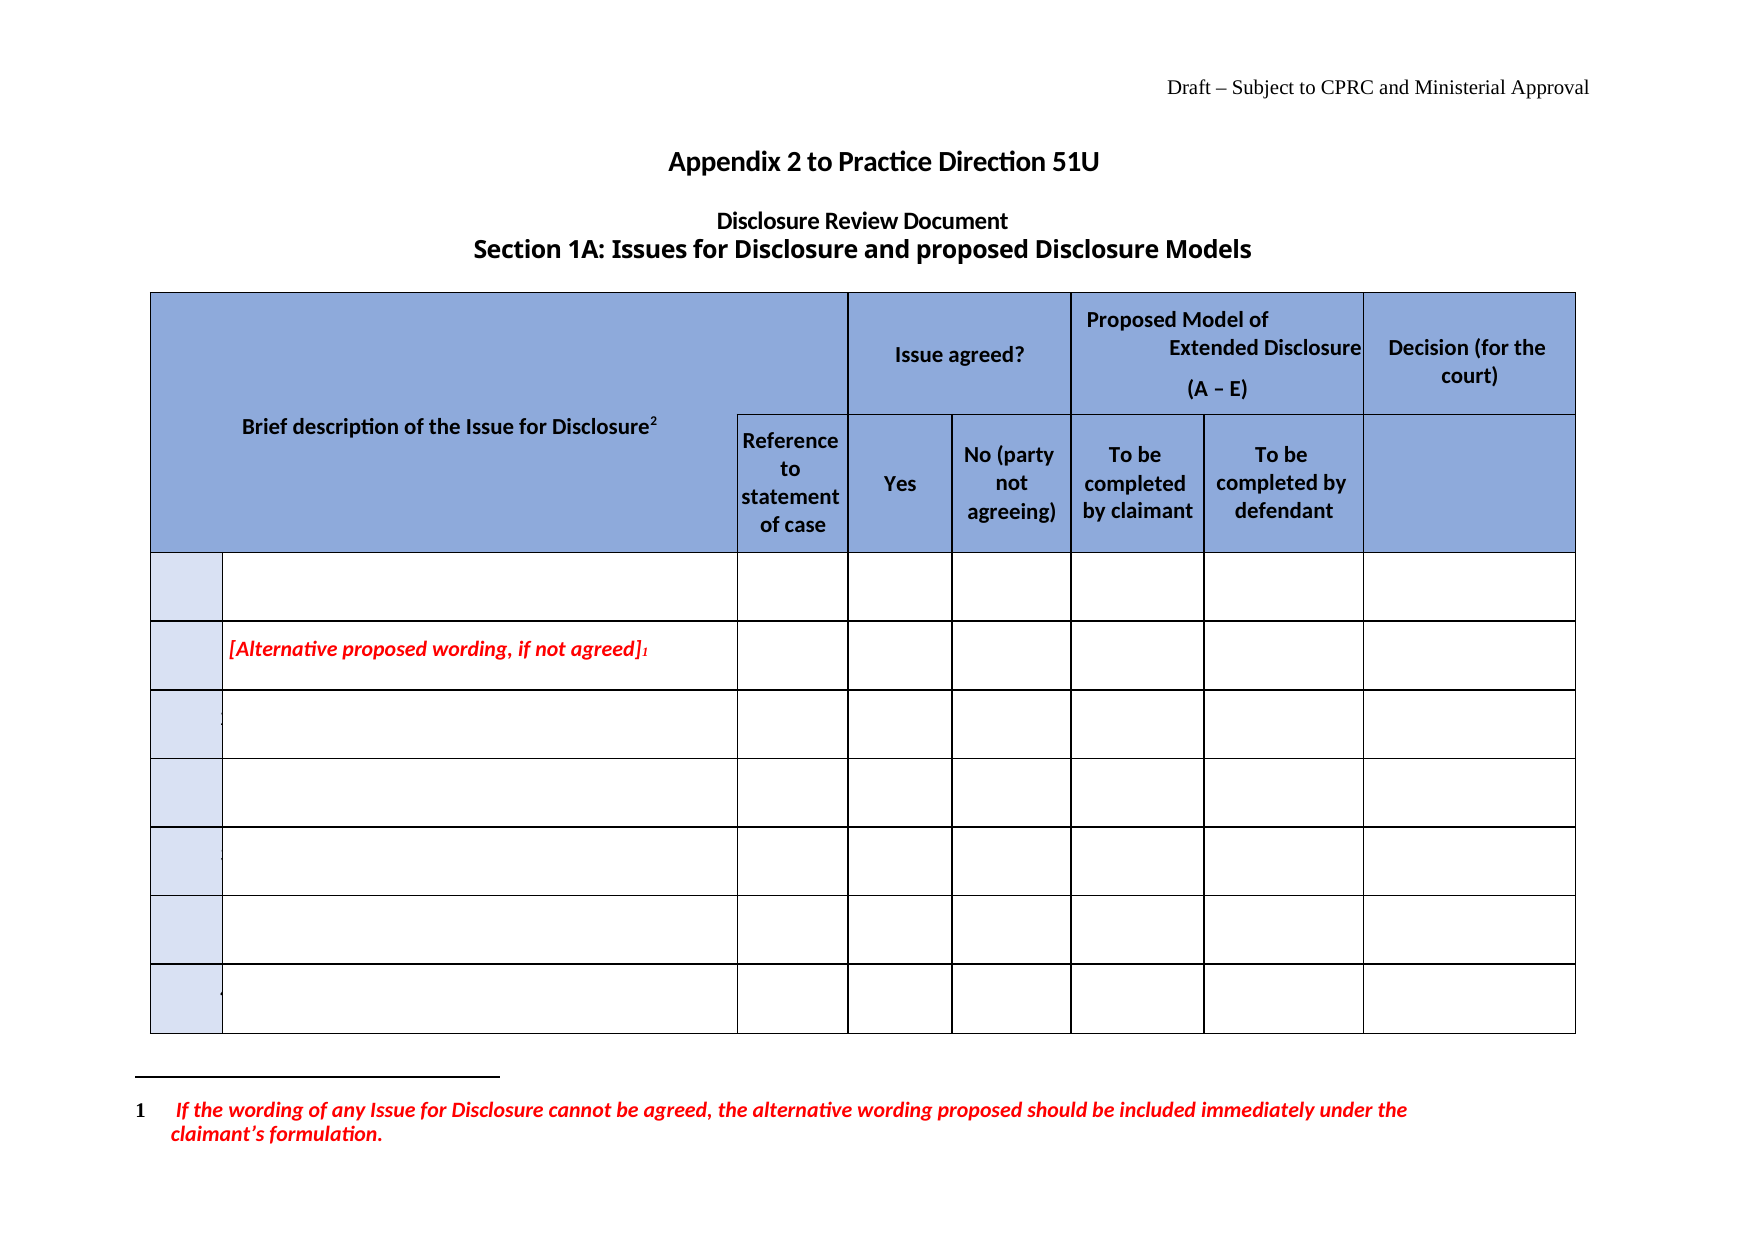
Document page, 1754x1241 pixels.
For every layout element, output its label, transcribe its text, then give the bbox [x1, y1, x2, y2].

table_cell [738, 965, 847, 1033]
table_cell [738, 896, 847, 963]
table_cell [1205, 622, 1363, 689]
table_cell [Alternative proposed wording, if not agreed] [223, 622, 737, 689]
table_cell [953, 828, 1070, 895]
table_cell [953, 965, 1070, 1033]
table_cell No (party not agreeing) [953, 415, 1070, 552]
table_header Proposed Model of Extended Disclosure (A – E) [1072, 293, 1363, 414]
table_cell [1364, 622, 1575, 689]
table_cell [738, 622, 847, 689]
table_cell [1364, 691, 1575, 758]
table_cell [849, 965, 951, 1033]
table_cell [223, 691, 737, 758]
table_cell [849, 896, 951, 963]
table_cell [738, 828, 847, 895]
table_cell [1364, 965, 1575, 1033]
table_cell [1364, 896, 1575, 963]
table_cell [1205, 759, 1363, 826]
table_cell [849, 691, 951, 758]
table_cell Reference to statement of case [738, 415, 847, 552]
table_cell [223, 965, 737, 1033]
table_cell To be completed by claimant [1072, 415, 1203, 552]
table_cell [1072, 896, 1203, 963]
table_cell [1364, 828, 1575, 895]
table_cell [1205, 965, 1363, 1033]
table_cell [953, 553, 1070, 620]
table_cell [1072, 691, 1203, 758]
table_cell [151, 965, 222, 1033]
table_header [737, 293, 847, 414]
table_header Brief description of the Issue for Disclosure2 [151, 293, 737, 552]
table_cell [1205, 828, 1363, 895]
text Disclosure Review Document Section 1A: Issues for Disclosure and proposed Disclosure Models [135, 179, 1590, 292]
table_cell [1364, 553, 1575, 620]
table_cell [953, 622, 1070, 689]
table_cell [151, 691, 222, 758]
table_cell To be completed by defendant [1205, 415, 1363, 552]
table_cell [223, 896, 737, 963]
table_cell [953, 896, 1070, 963]
table_cell Yes [849, 415, 951, 552]
table_cell [223, 759, 737, 826]
table_cell [1205, 691, 1363, 758]
table_cell [953, 691, 1070, 758]
table_cell [151, 828, 222, 895]
table_cell [1205, 553, 1363, 620]
table_cell [151, 896, 222, 963]
table_cell [1364, 415, 1575, 552]
table_cell [849, 828, 951, 895]
table_cell [223, 828, 737, 895]
table_cell [1072, 759, 1203, 826]
table_cell [1364, 759, 1575, 826]
table_cell [223, 553, 737, 620]
table_header Decision (for the court) [1364, 293, 1575, 414]
table_cell [151, 622, 222, 689]
table_cell [849, 622, 951, 689]
table_cell [1205, 896, 1363, 963]
table_cell [151, 759, 222, 826]
table_cell [738, 759, 847, 826]
text Appendix 2 to Practice Direction 51U [135, 149, 1590, 177]
table_cell [849, 553, 951, 620]
table_cell [1072, 553, 1203, 620]
table_cell [1072, 965, 1203, 1033]
table_cell [151, 553, 222, 620]
table_cell [953, 759, 1070, 826]
table_header Issue agreed? [849, 293, 1070, 414]
table_cell [738, 553, 847, 620]
table_cell [849, 759, 951, 826]
table_cell [738, 691, 847, 758]
table_cell [1072, 828, 1203, 895]
table_cell [1072, 622, 1203, 689]
